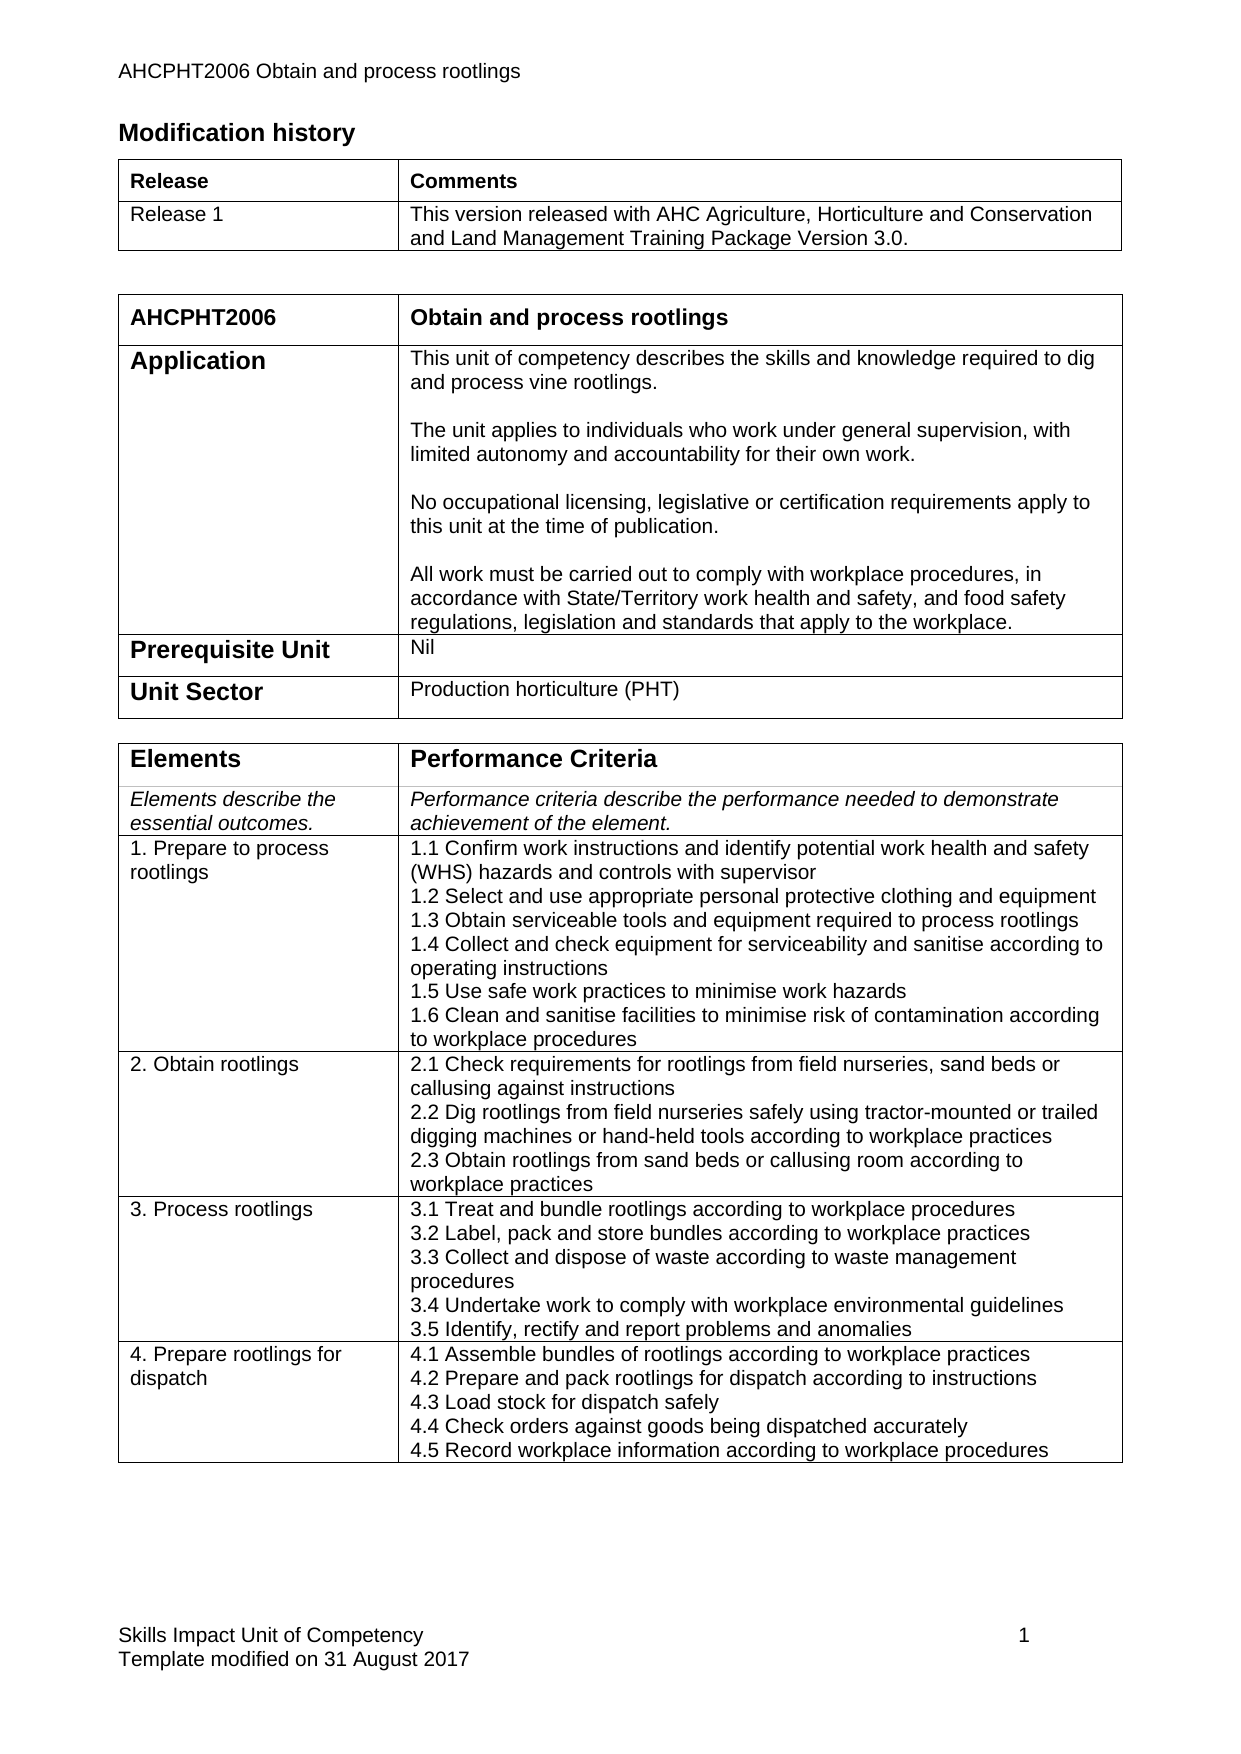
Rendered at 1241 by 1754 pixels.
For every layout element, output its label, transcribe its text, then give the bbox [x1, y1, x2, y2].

table_cell Prerequisite Unit [119, 635, 398, 676]
table_cell Elements describe the essential outcomes. [119, 787, 398, 834]
table_cell 2.1 Check requirements for rootlings from field nurseries, sand beds or callusing against instructions 2.2 Dig rootlings from field nurseries safely using tractor-mounted or trailed digging machines or hand-held tools according to workplace practices 2.3 Obtain rootlings from sand beds or callusing room according to workplace practices [399, 1052, 1122, 1196]
table_header Performance Criteria [399, 744, 1122, 786]
table_cell Nil [399, 635, 1122, 676]
table_header AHCPHT2006 [119, 295, 398, 345]
table_header Elements [119, 744, 398, 786]
table_cell 3.1 Treat and bundle rootlings according to workplace procedures 3.2 Label, pack and store bundles according to workplace practices 3.3 Collect and dispose of waste according to waste management procedures 3.4 Undertake work to comply with workplace environmental guidelines 3.5 Identify, rectify and report problems and anomalies [399, 1197, 1122, 1341]
table_cell This version released with AHC Agriculture, Horticulture and Conservation and Land Management Training Package Version 3.0. [399, 202, 1121, 250]
table_cell 2. Obtain rootlings [119, 1052, 398, 1196]
table_cell 3. Process rootlings [119, 1197, 398, 1341]
table_header Obtain and process rootlings [399, 295, 1122, 345]
table_cell Production horticulture (PHT) [399, 677, 1122, 718]
table_cell This unit of competency describes the skills and knowledge required to dig and process vine rootlings. The unit applies to individuals who work under general supervision, with limited autonomy and accountability for their own work. No occupational licensing, legislative or certification requirements apply to this unit at the time of publication. All work must be carried out to comply with workplace procedures, in accordance with State/Territory work health and safety, and food safety regulations, legislation and standards that apply to the workplace. [399, 346, 1122, 634]
table_cell Unit Sector [119, 677, 398, 718]
table_cell 1. Prepare to process rootlings [119, 836, 398, 1051]
table_cell 4. Prepare rootlings for dispatch [119, 1342, 398, 1462]
table_cell Application [119, 346, 398, 634]
table_cell Performance criteria describe the performance needed to demonstrate achievement of the element. [399, 787, 1122, 834]
table_header Release [119, 160, 398, 201]
subtitle Modification history [118, 118, 1122, 147]
table_header Comments [399, 160, 1121, 201]
table_cell Release 1 [119, 202, 398, 250]
table_cell 1.1 Confirm work instructions and identify potential work health and safety (WHS) hazards and controls with supervisor 1.2 Select and use appropriate personal protective clothing and equipment 1.3 Obtain serviceable tools and equipment required to process rootlings 1.4 Collect and check equipment for serviceability and sanitise according to operating instructions 1.5 Use safe work practices to minimise work hazards 1.6 Clean and sanitise facilities to minimise risk of contamination according to workplace procedures [399, 836, 1122, 1051]
table_cell 4.1 Assemble bundles of rootlings according to workplace practices 4.2 Prepare and pack rootlings for dispatch according to instructions 4.3 Load stock for dispatch safely 4.4 Check orders against goods being dispatched accurately 4.5 Record workplace information according to workplace procedures [399, 1342, 1122, 1462]
